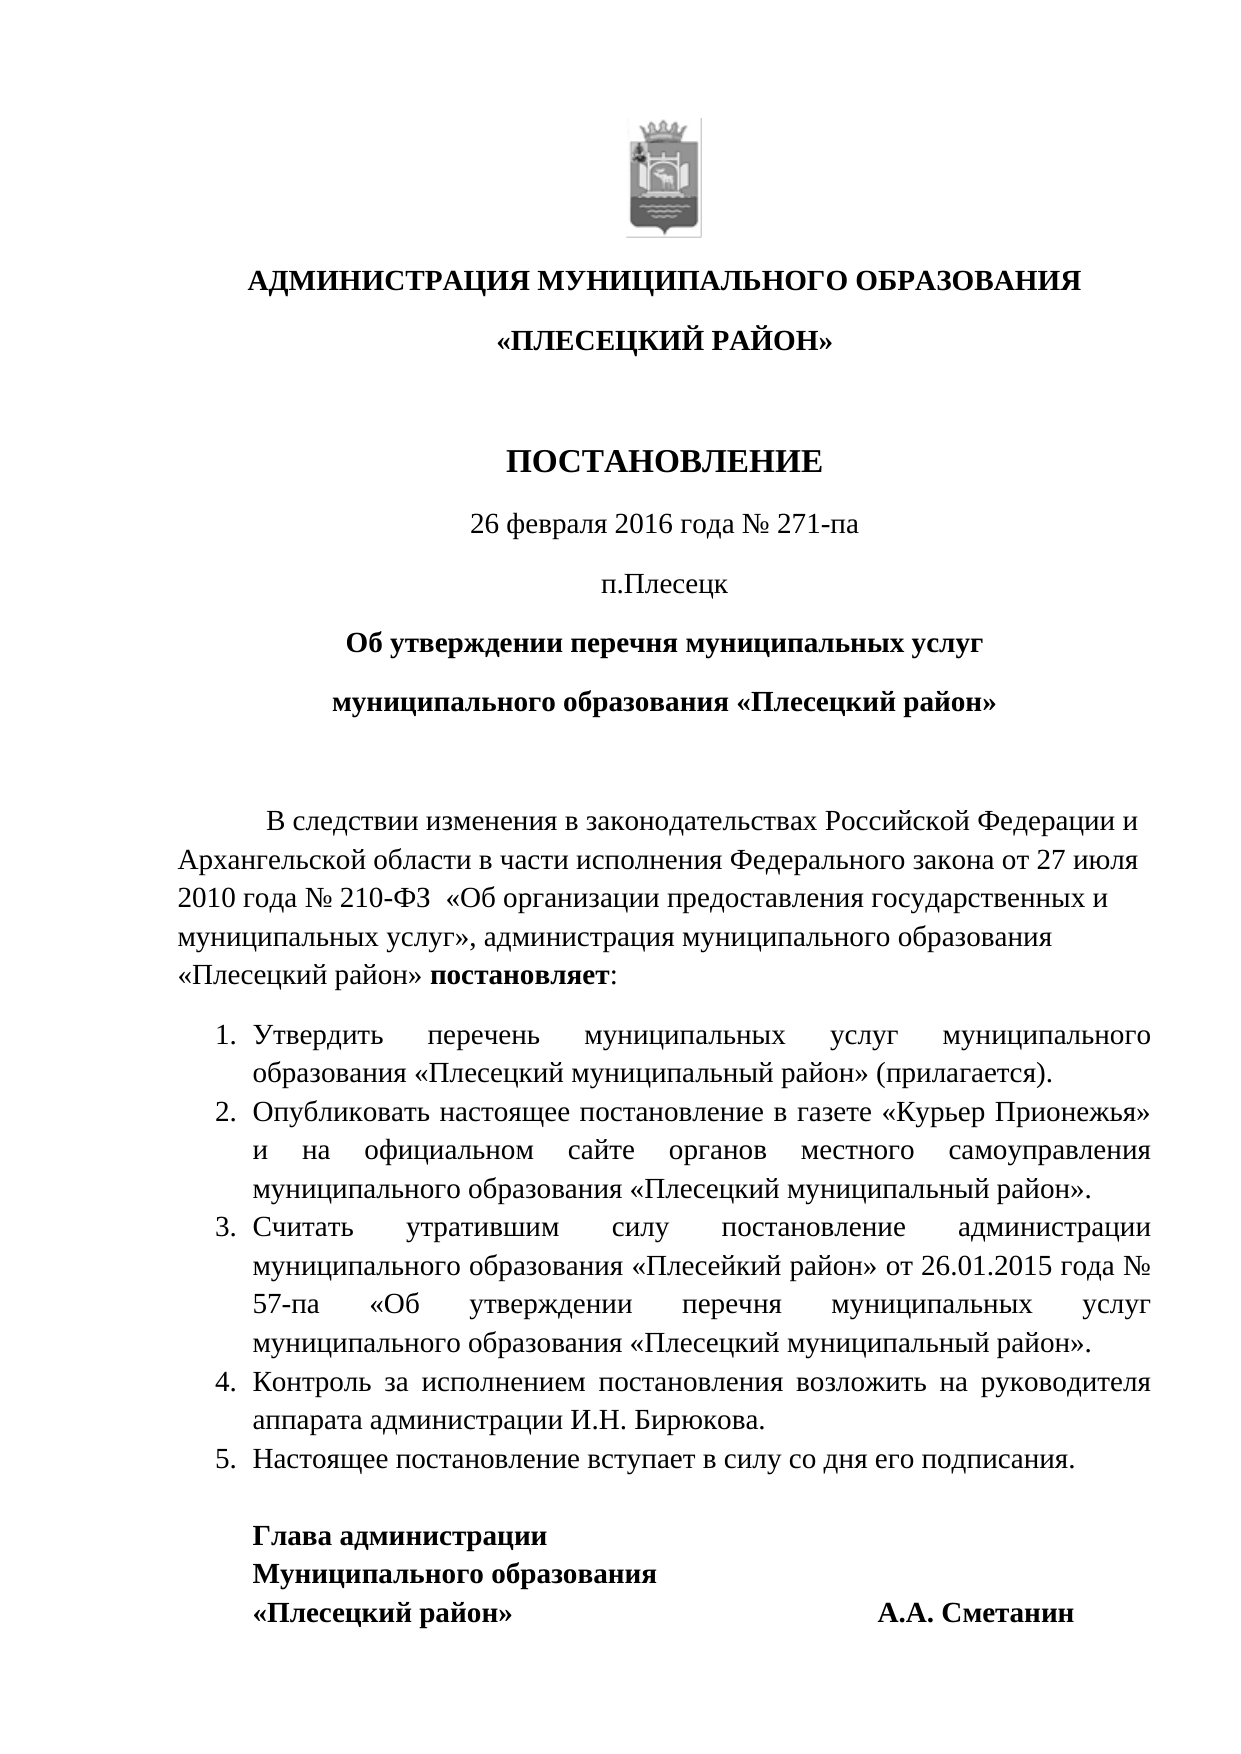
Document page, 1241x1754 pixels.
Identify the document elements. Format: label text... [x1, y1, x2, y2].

list Утвердить перечень муниципальных услуг муниципального образования «Плесецкий муниципальный район» (прилагается). [215, 1017, 1152, 1089]
text АДМИНИСТРАЦИЯ МУНИЦИПАЛЬНОГО ОБРАЗОВАНИЯ [177, 263, 1152, 297]
list Настоящее постановление вступает в силу со дня его подписания. [215, 1441, 1152, 1474]
text Об утверждении перечня муниципальных услуг [177, 625, 1152, 659]
list Считать утратившим силу постановление администрации муниципального образования «Плесейкий район» от 26.01.2015 года № 57-па «Об утверждении перечня муниципальных услуг муниципального образования «Плесецкий муниципальный район». [215, 1209, 1152, 1359]
picture [626, 118, 703, 239]
text п.Плесецк [177, 566, 1152, 599]
list Контроль за исполнением постановления возложить на руководителя аппарата администрации И.Н. Бирюкова. [215, 1364, 1152, 1436]
list Опубликовать настоящее постановление в газете «Курьер Прионежья» и на официальном сайте органов местного самоуправления муниципального образования «Плесецкий муниципальный район». [215, 1094, 1152, 1204]
list Глава администрации [252, 1518, 1152, 1551]
text муниципального образования «Плесецкий район» [177, 684, 1152, 718]
list «Плесецкий район» А.А. Сметанин [252, 1595, 1152, 1628]
text «ПЛЕСЕЦКИЙ РАЙОН» [177, 323, 1152, 356]
text 26 февраля 2016 года № 271-па [177, 506, 1152, 540]
text В следствии изменения в законодательствах Российской Федерации и Архангельской области в части исполнения Федерального закона от 27 июля 2010 года № 210-ФЗ «Об организации предоставления государственных и муниципальных услуг», администрация муниципального образования «Плесецкий район» постановляет: [177, 803, 1152, 991]
text ПОСТАНОВЛЕНИЕ [177, 442, 1152, 480]
list Муниципального образования [252, 1556, 1152, 1590]
